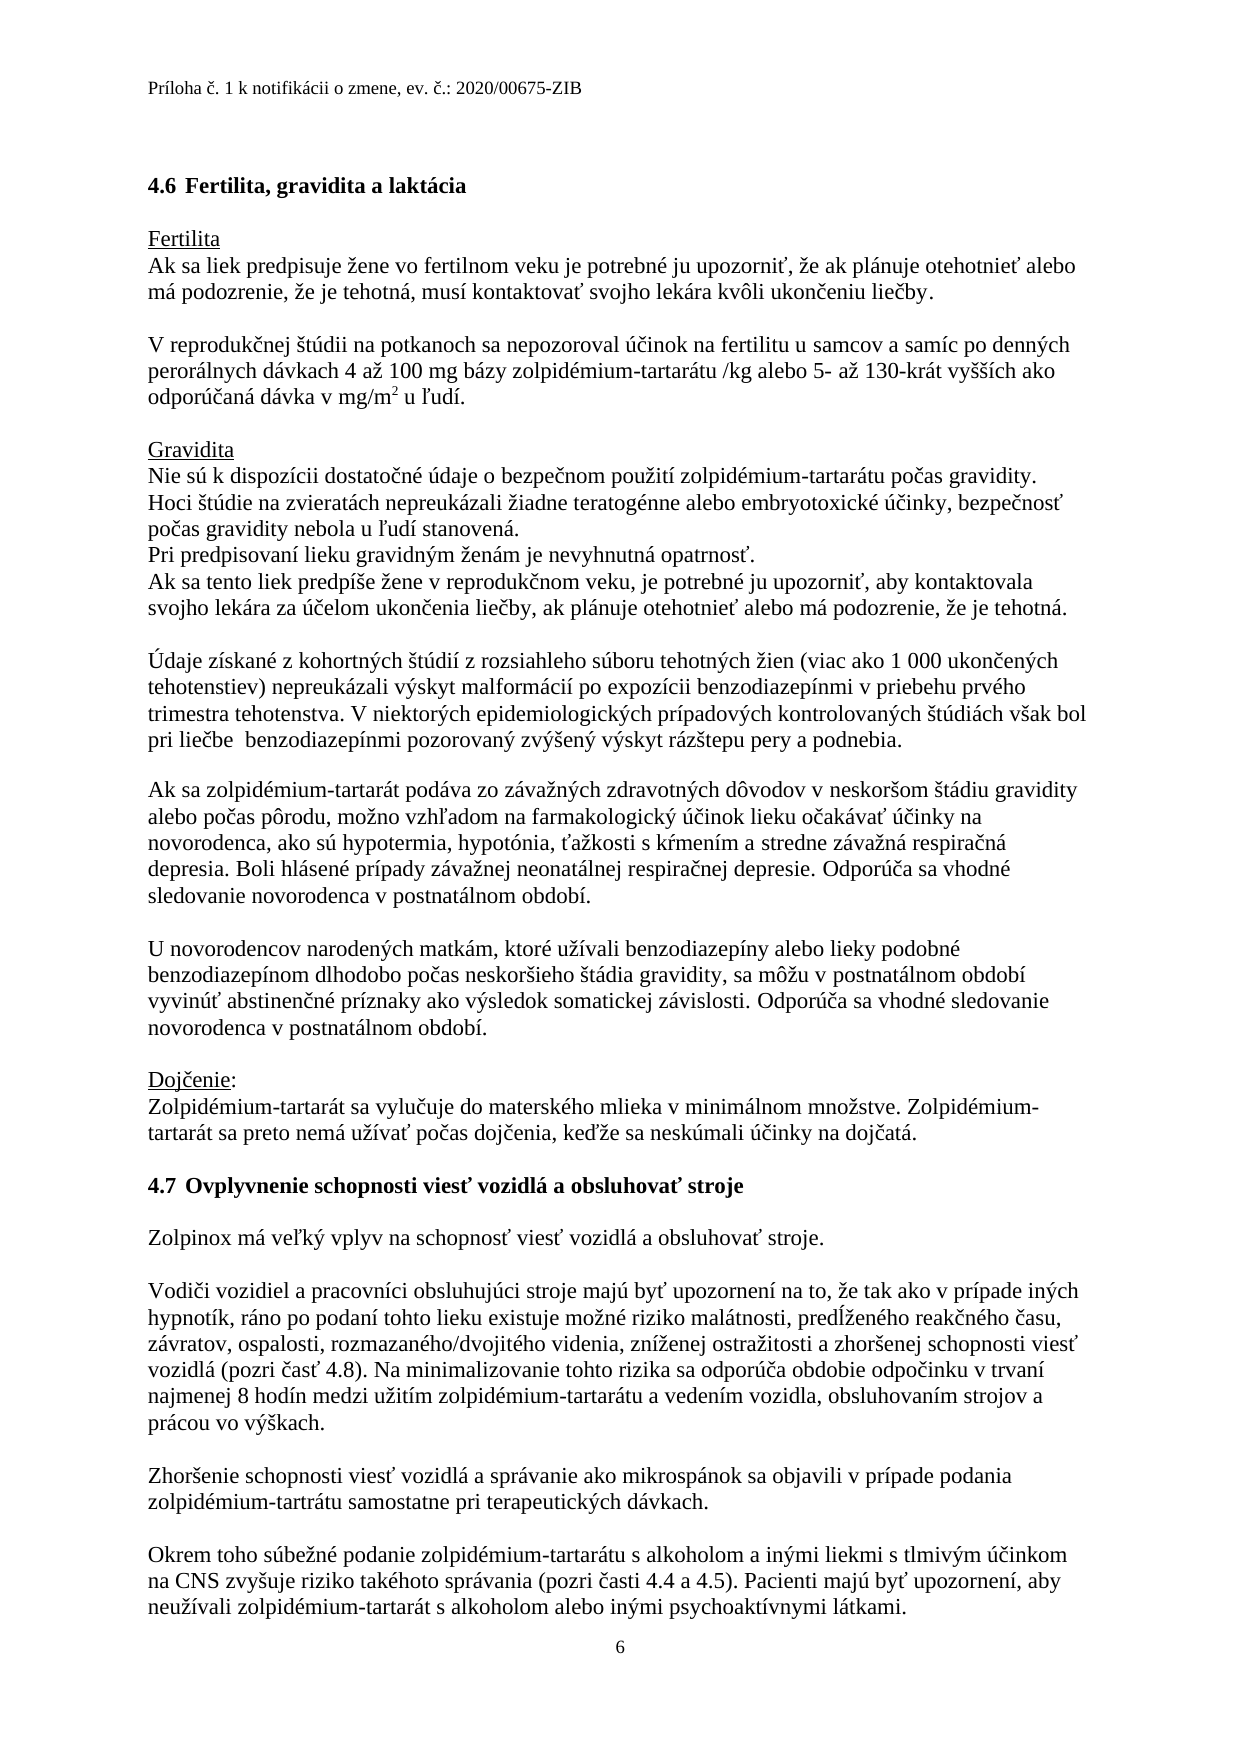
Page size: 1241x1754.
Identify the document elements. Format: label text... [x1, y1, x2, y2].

subtitle Fertilita [148, 225, 1092, 252]
text Zhoršenie schopnosti viesť vozidlá a správanie ako mikrospánok sa objavili v prípade podania zolpidémium-tartrátu samostatne pri terapeutických dávkach. [148, 1462, 1092, 1514]
text Ak sa tento liek predpíše žene v reprodukčnom veku, je potrebné ju upozorniť, aby kontaktovala svojho lekára za účelom ukončenia liečby, ak plánuje otehotnieť alebo má podozrenie, že je tehotná. [148, 568, 1092, 621]
subtitle Gravidita [148, 436, 1092, 462]
text Okrem toho súbežné podanie zolpidémium-tartarátu s alkoholom a inými liekmi s tlmivým účinkom na CNS zvyšuje riziko takéhoto správania (pozri časti 4.4 a 4.5). Pacienti majú byť upozornení, aby neužívali zolpidémium-tartarát s alkoholom alebo inými psychoaktívnymi látkami. [148, 1541, 1092, 1620]
text 4.6 Fertilita, gravidita a laktácia [148, 173, 1092, 199]
text Zolpidémium-tartarát sa vylučuje do materského mlieka v minimálnom množstve. Zolpidémium-tartarát sa preto nemá užívať počas dojčenia, keďže sa neskúmali účinky na dojčatá. [148, 1093, 1092, 1145]
text U novorodencov narodených matkám, ktoré užívali benzodiazepíny alebo lieky podobné benzodiazepínom dlhodobo počas neskoršieho štádia gravidity, sa môžu v postnatálnom období vyvinúť abstinenčné príznaky ako výsledok somatickej závislosti. Odporúča sa vhodné sledovanie novorodenca v postnatálnom období. [148, 934, 1092, 1040]
text 4.7 Ovplyvnenie schopnosti viesť vozidlá a obsluhovať stroje [148, 1172, 1092, 1198]
subtitle Ak sa liek predpisuje žene vo fertilnom veku je potrebné ju upozorniť, že ak plánuje otehotnieť alebo má podozrenie, že je tehotná, musí kontaktovať svojho lekára kvôli ukončeniu liečby. [148, 252, 1092, 304]
text Údaje získané z kohortných štúdií z rozsiahleho súboru tehotných žien (viac ako 1 000 ukončených tehotenstiev) nepreukázali výskyt malformácií po expozícii benzodiazepínmi v priebehu prvého trimestra tehotenstva. V niektorých epidemiologických prípadových kontrolovaných štúdiách však bol pri liečbe benzodiazepínmi pozorovaný zvýšený výskyt rázštepu pery a podnebia. [148, 647, 1092, 752]
text Ak sa zolpidémium-tartarát podáva zo závažných zdravotných dôvodov v neskoršom štádiu gravidity alebo počas pôrodu, možno vzhľadom na farmakologický účinok lieku očakávať účinky na novorodenca, ako sú hypotermia, hypotónia, ťažkosti s kŕmením a stredne závažná respiračná depresia. Boli hlásené prípady závažnej neonatálnej respiračnej depresie. Odporúča sa vhodné sledovanie novorodenca v postnatálnom období. [148, 776, 1092, 908]
text V reprodukčnej štúdii na potkanoch sa nepozoroval účinok na fertilitu u samcov a samíc po denných perorálnych dávkach 4 až 100 mg bázy zolpidémium-tartarátu /kg alebo 5- až 130-krát vyšších ako odporúčaná dávka v mg/m2 u ľudí. [148, 331, 1092, 410]
text Nie sú k dispozícii dostatočné údaje o bezpečnom použití zolpidémium-tartarátu počas gravidity. [148, 462, 1092, 489]
subtitle Dojčenie: [148, 1066, 1092, 1093]
text Vodiči vozidiel a pracovníci obsluhujúci stroje majú byť upozornení na to, že tak ako v prípade iných hypnotík, ráno po podaní tohto lieku existuje možné riziko malátnosti, predĺženého reakčného času, závratov, ospalosti, rozmazaného/dvojitého videnia, zníženej ostražitosti a zhoršenej schopnosti viesť vozidlá (pozri časť 4.8). Na minimalizovanie tohto rizika sa odporúča obdobie odpočinku v trvaní najmenej 8 hodín medzi užitím zolpidémium-tartarátu a vedením vozidla, obsluhovaním strojov a prácou vo výškach. [148, 1277, 1092, 1435]
text Zolpinox má veľký vplyv na schopnosť viesť vozidlá a obsluhovať stroje. [148, 1224, 1092, 1251]
text Hoci štúdie na zvieratách nepreukázali žiadne teratogénne alebo embryotoxické účinky, bezpečnosť počas gravidity nebola u ľudí stanovená. [148, 489, 1092, 542]
text Pri predpisovaní lieku gravidným ženám je nevyhnutná opatrnosť. [148, 542, 1092, 568]
